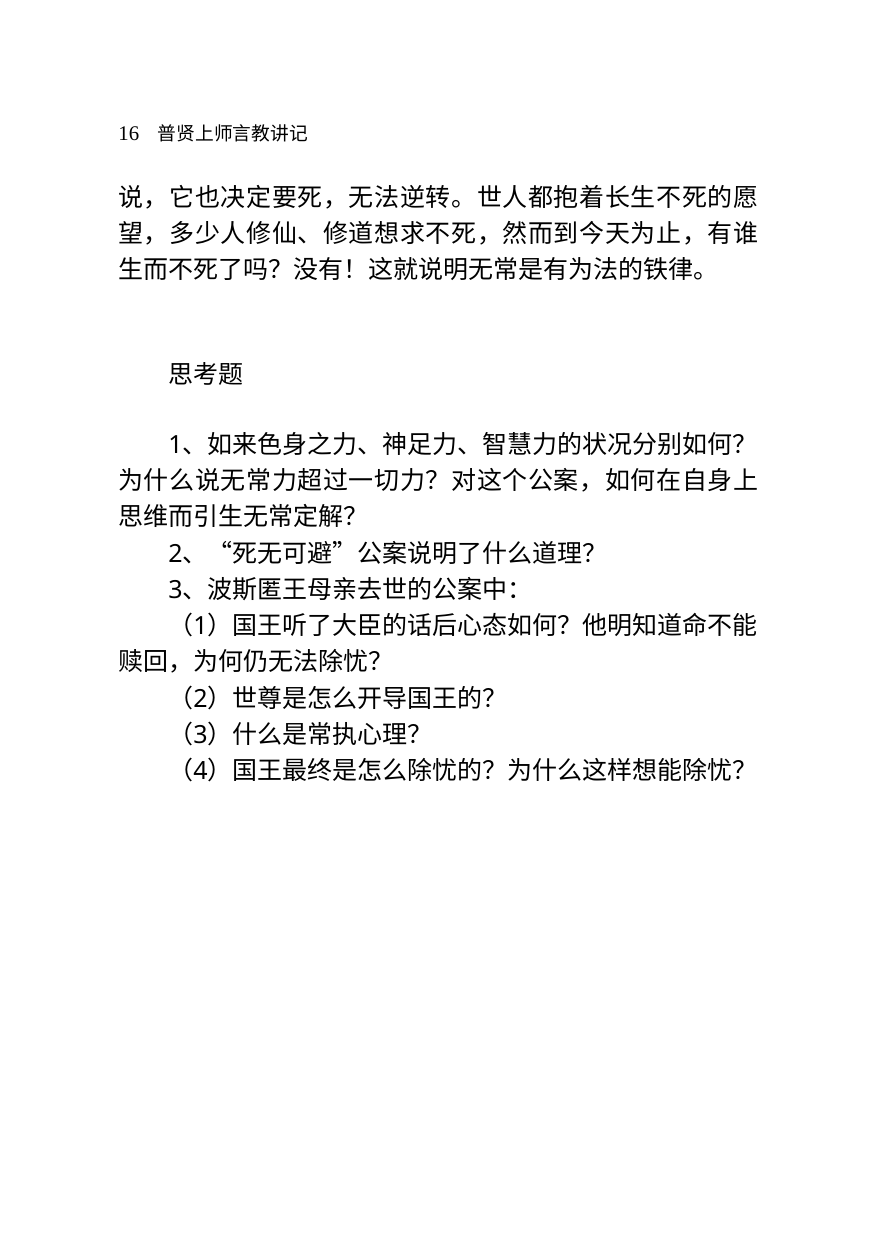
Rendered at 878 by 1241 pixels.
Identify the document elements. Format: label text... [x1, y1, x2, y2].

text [118, 177, 759, 286]
text （3）什么是常执心理？ [118, 714, 759, 751]
text 3、波斯匿王母亲去世的公案中： [118, 569, 759, 606]
text （1）国王听了大臣的话后心态如何？他明知道命不能赎回，为何仍无法除忧？ [118, 606, 759, 678]
text （4）国王最终是怎么除忧的？为什么这样想能除忧？ [118, 751, 759, 787]
text （2）世尊是怎么开导国王的？ [118, 678, 759, 714]
text 1、如来色身之力、神足力、智慧力的状况分别如何？为什么说无常力超过一切力？对这个公案，如何在自身上思维而引生无常定解？ [118, 424, 759, 533]
text 2、“死无可避”公案说明了什么道理？ [118, 533, 759, 569]
text 思考题 [118, 354, 759, 390]
